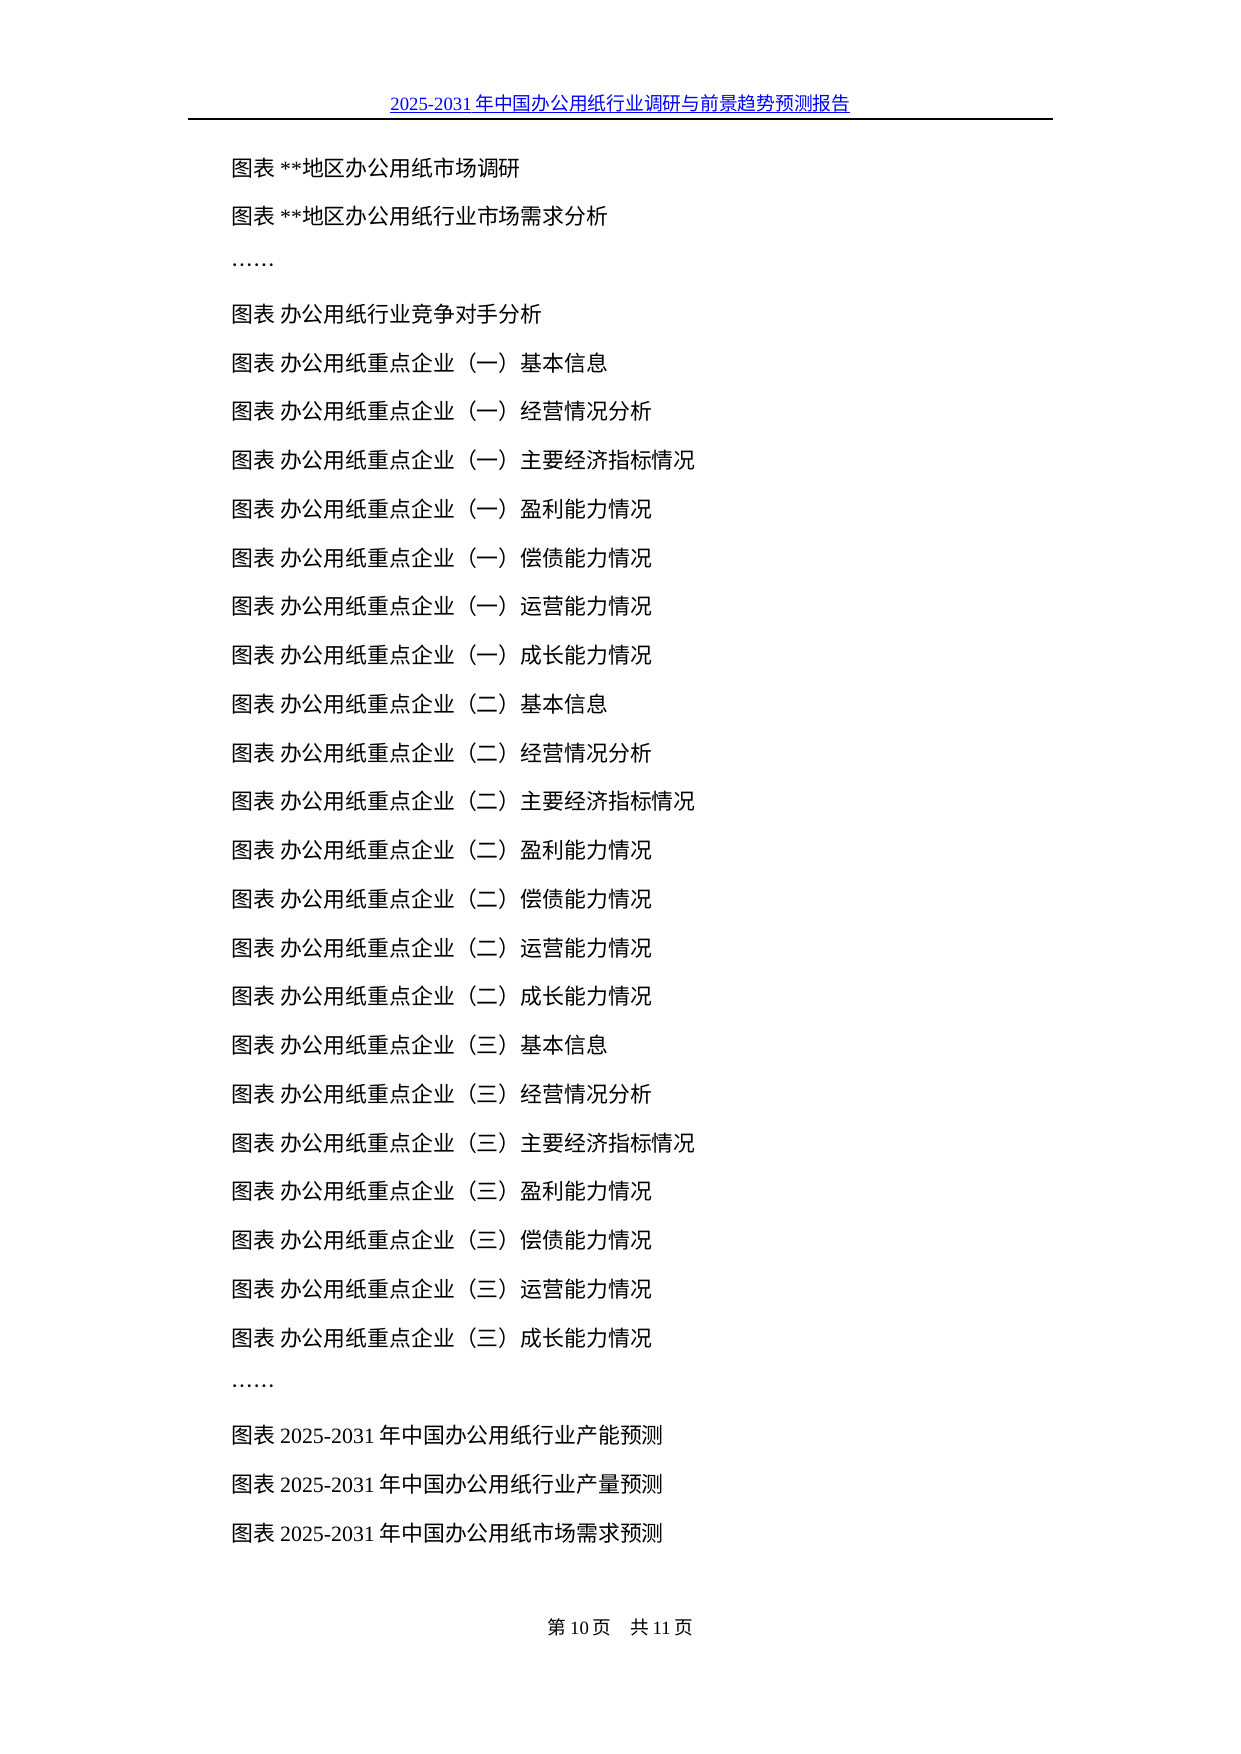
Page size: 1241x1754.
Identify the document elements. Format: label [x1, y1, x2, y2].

text [187, 150, 1053, 1548]
